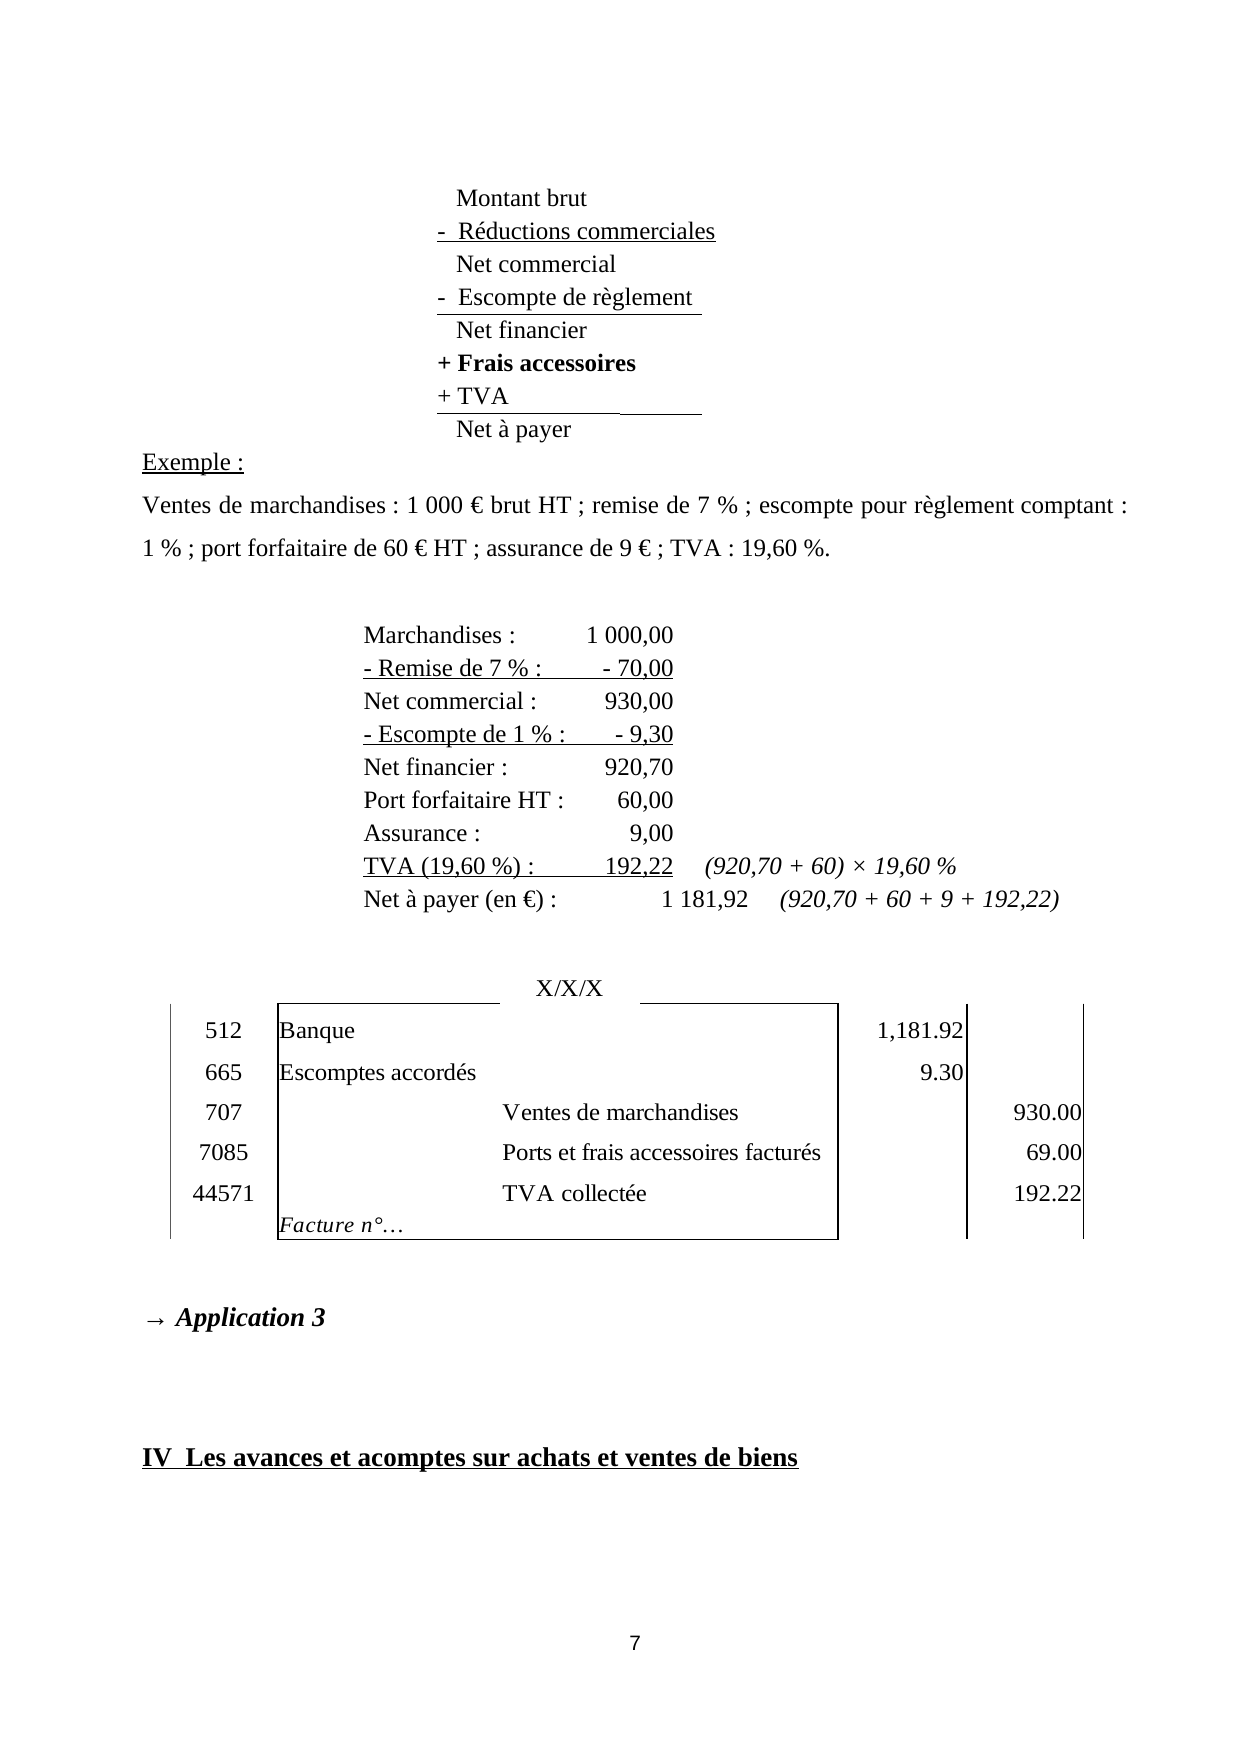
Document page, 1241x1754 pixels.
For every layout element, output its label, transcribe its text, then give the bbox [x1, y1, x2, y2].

text IV Les avances et acomptes sur achats et ventes de biens [142, 1441, 1128, 1472]
text → Application 3 [142, 1301, 1128, 1332]
text - Réductions commerciales [437, 216, 1128, 245]
text Assurance : 9,00 [363, 818, 1128, 847]
text Net commercial : 930,00 [363, 686, 1128, 714]
text - Remise de 7 % : - 70,00 [363, 653, 1128, 681]
text Net financier [437, 315, 1128, 344]
text Exemple : [142, 447, 1128, 476]
text Net à payer (en €) : 1 181,92 (920,70 + 60 + 9 + 192,22) [363, 884, 1128, 913]
text Net commercial [437, 249, 1128, 278]
text + TVA [437, 381, 1128, 410]
text - Escompte de 1 % : - 9,30 [363, 719, 1128, 747]
text - Escompte de règlement [437, 282, 1128, 311]
text Net financier : 920,70 [363, 752, 1128, 781]
text Montant brut [437, 183, 1128, 212]
text Ventes de marchandises : 1 000 € brut HT ; remise de 7 % ; escompte pour règlement comptant : 1 % ; port forfaitaire de 60 € HT ; assurance de 9 € ; TVA : 19,60 %. [142, 490, 1128, 562]
text Net à payer [437, 414, 1128, 443]
text + Frais accessoires [437, 348, 1128, 377]
text Marchandises : 1 000,00 [363, 620, 1128, 648]
text Port forfaitaire HT : 60,00 [363, 785, 1128, 813]
text TVA (19,60 %) : 192,22 (920,70 + 60) × 19,60 % [363, 851, 1128, 879]
